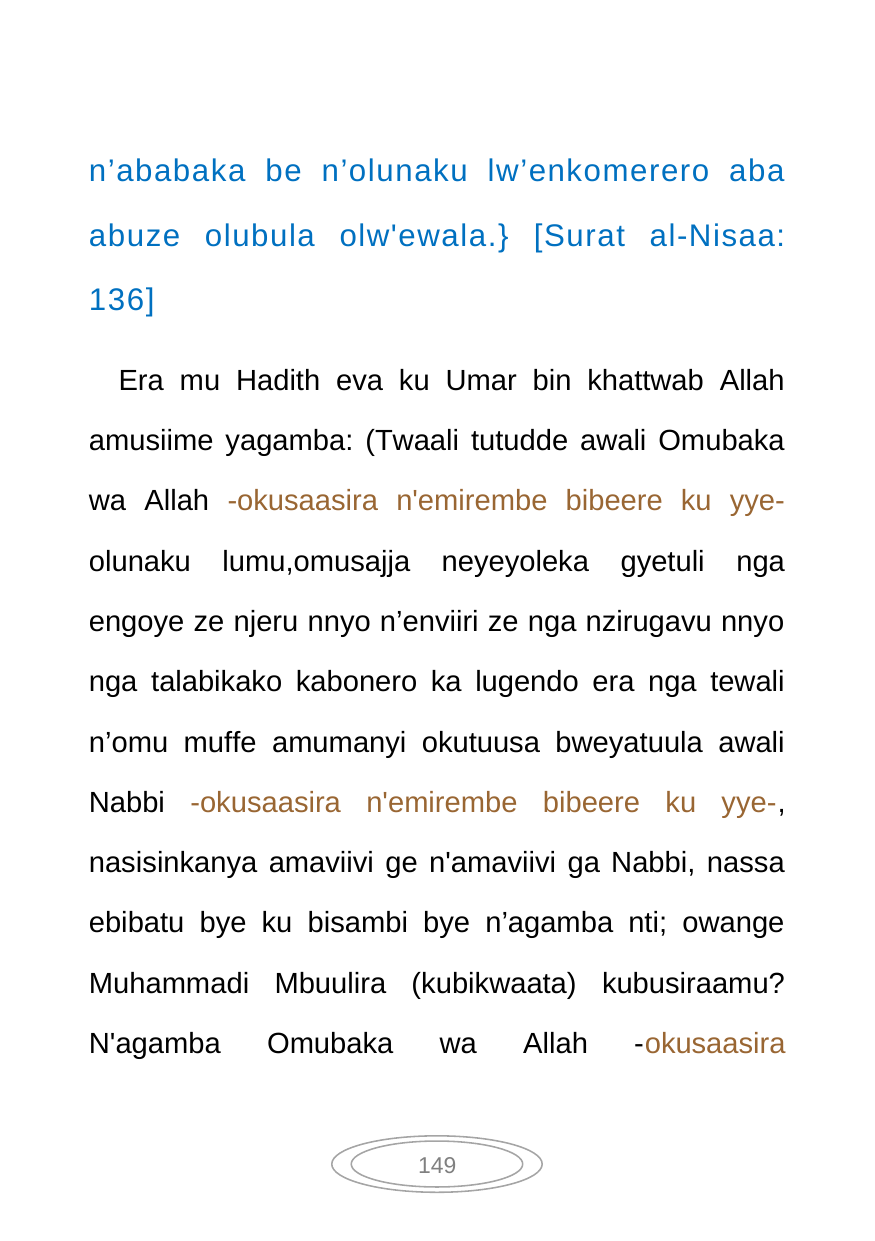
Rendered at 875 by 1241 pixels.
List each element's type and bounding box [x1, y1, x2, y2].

text [89, 363, 785, 1060]
subtitle [89, 152, 785, 317]
